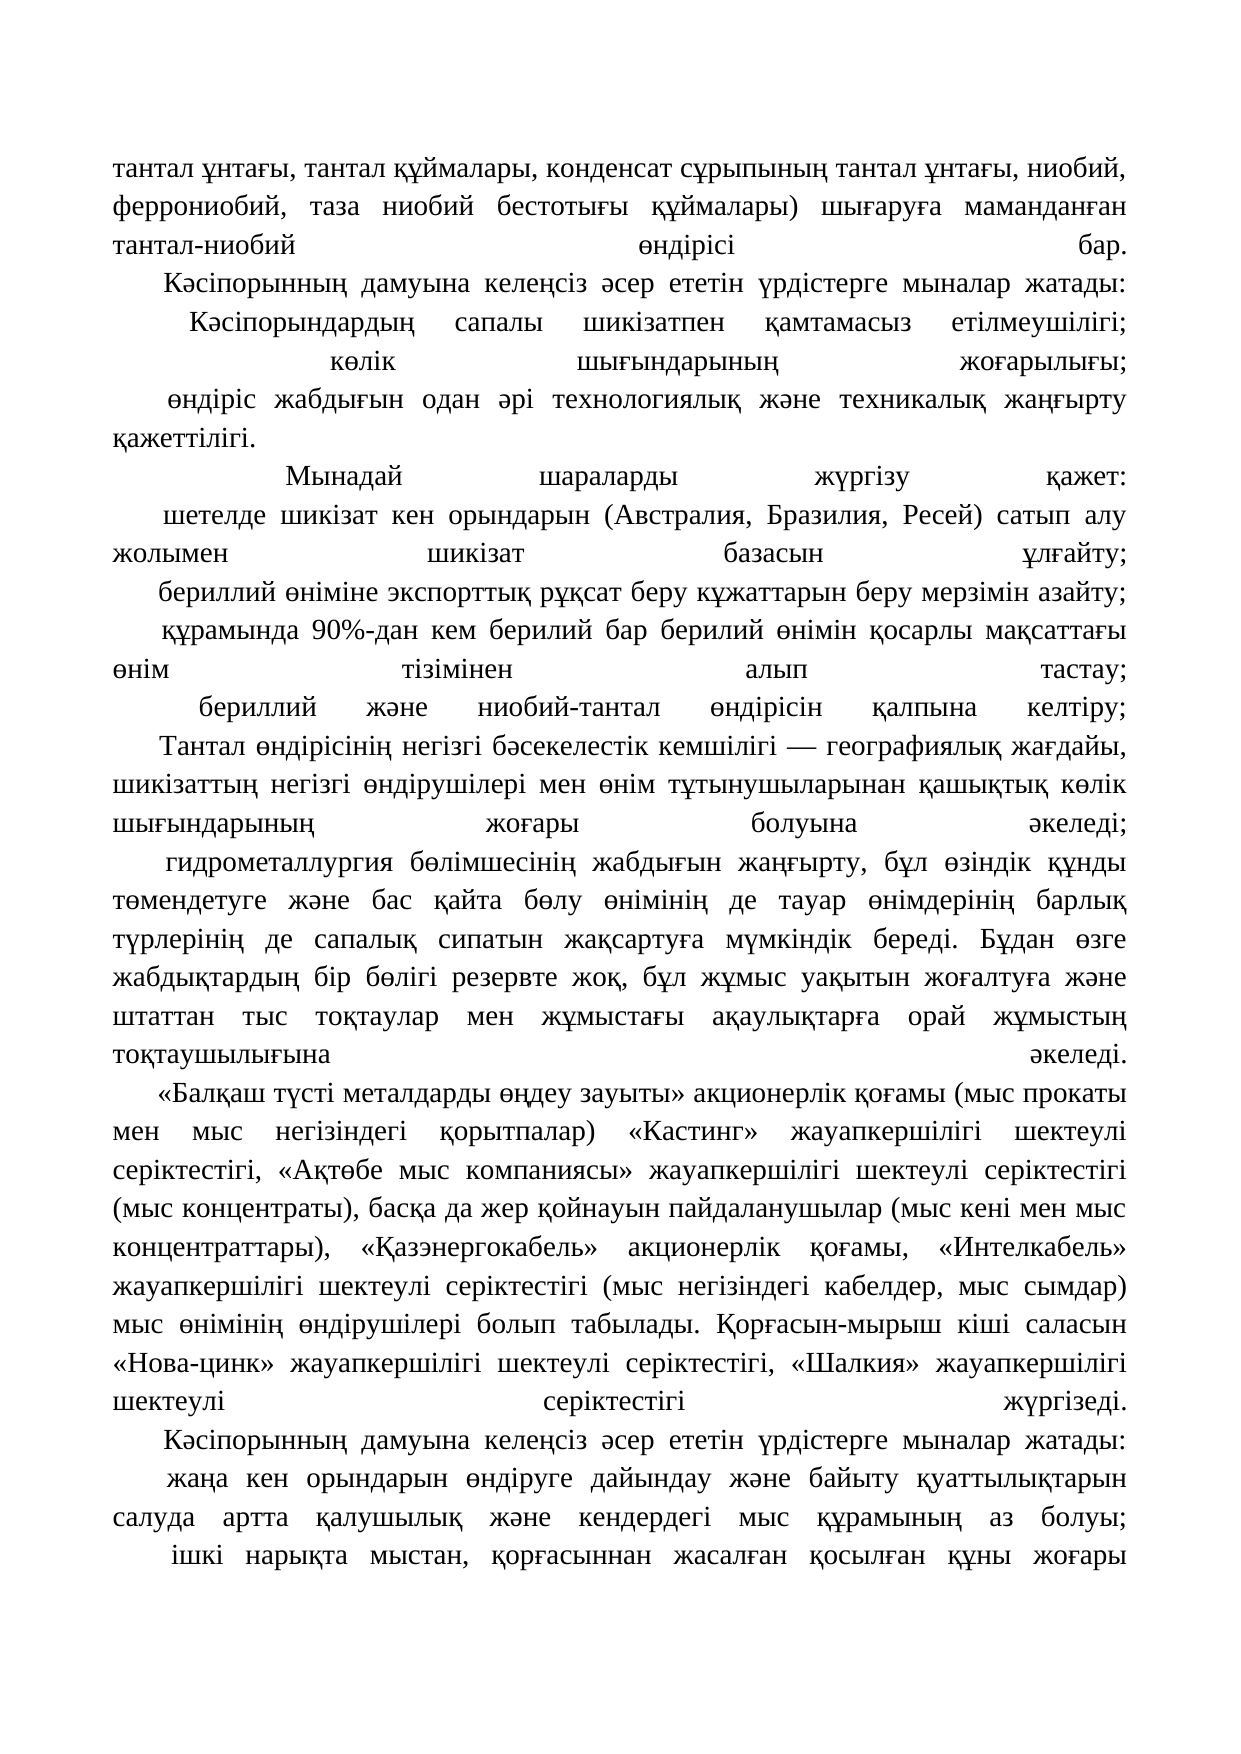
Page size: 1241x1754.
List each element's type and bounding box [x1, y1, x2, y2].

text [112, 150, 1128, 1571]
